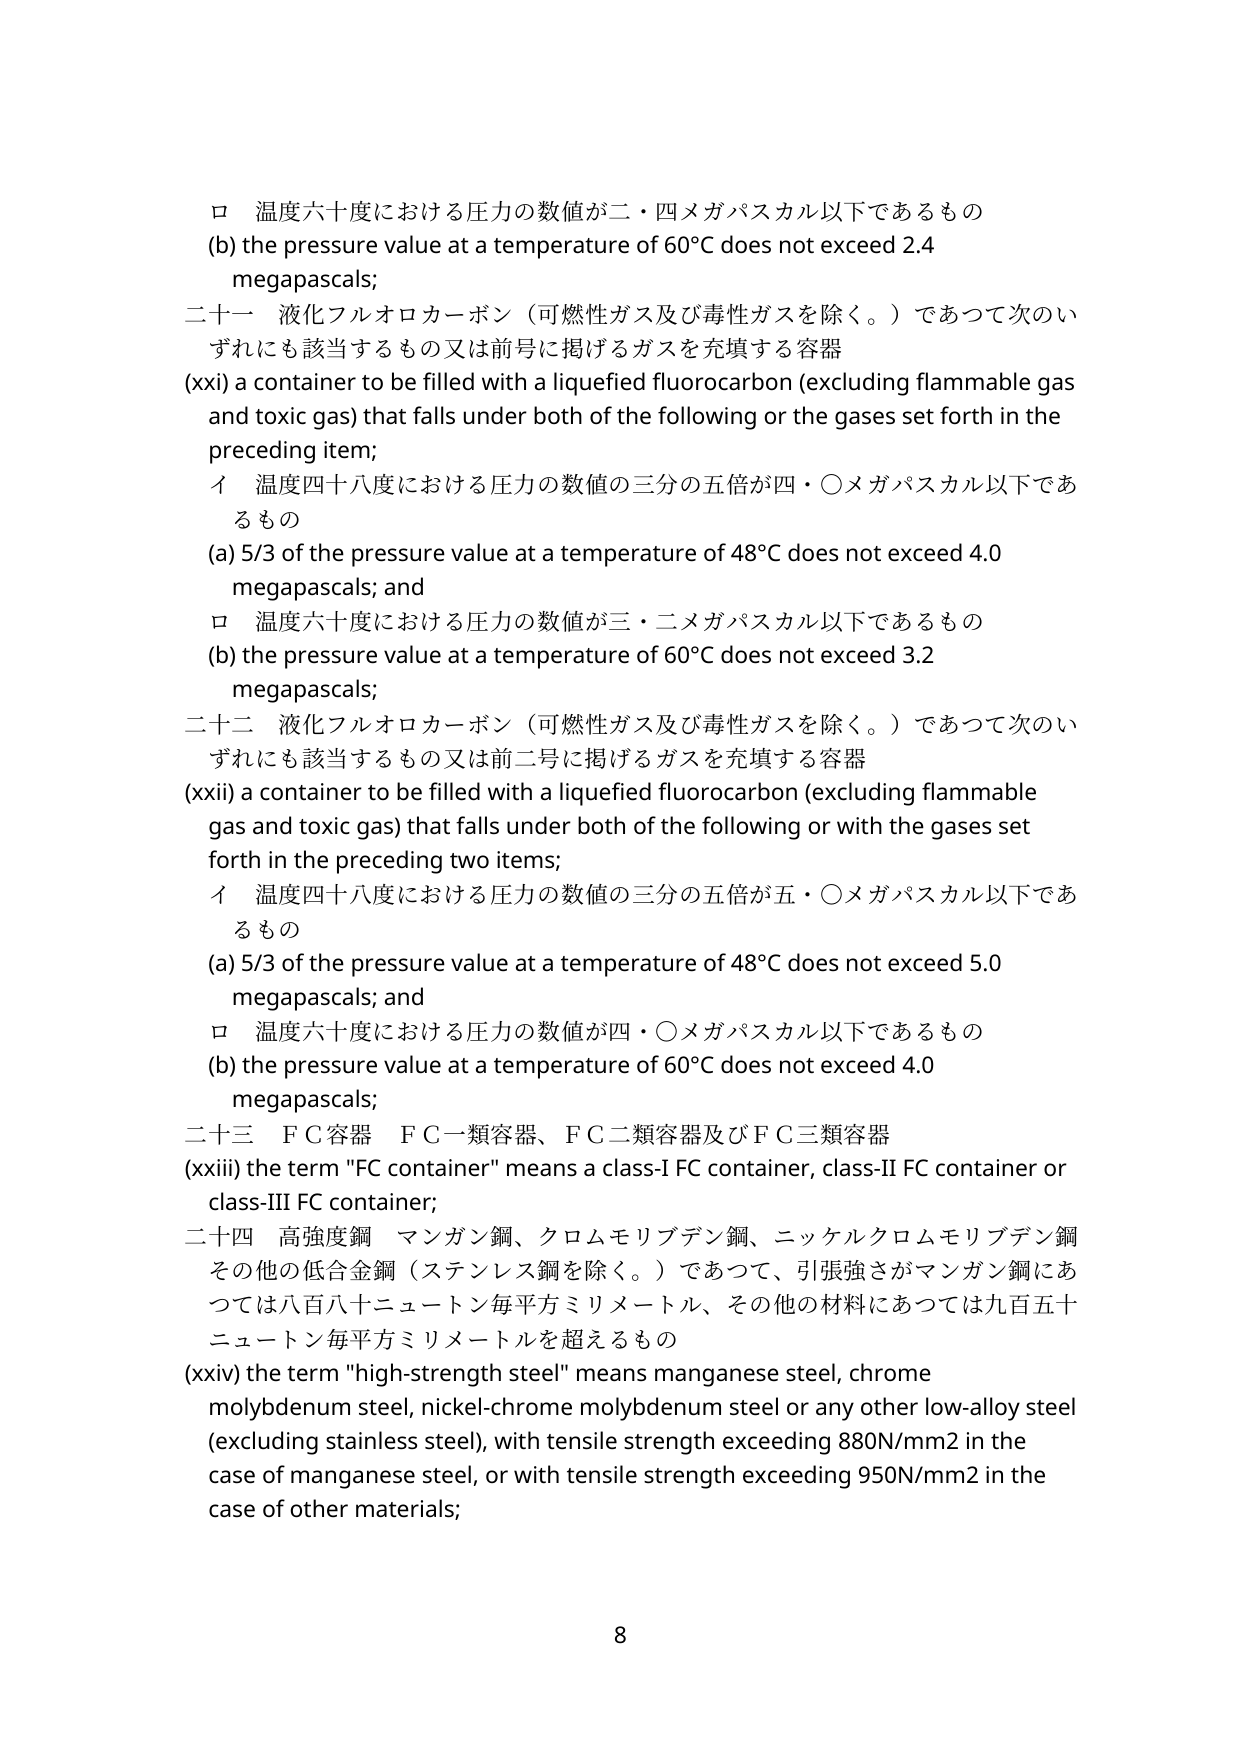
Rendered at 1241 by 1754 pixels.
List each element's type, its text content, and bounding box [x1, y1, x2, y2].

text ロ 温度六十度における圧力の数値が四・〇メガパスカル以下であるもの [207, 1014, 1079, 1048]
text 二十一 液化フルオロカーボン（可燃性ガス及び毒性ガスを除く。）であつて次のいずれにも該当するもの又は前号に掲げるガスを充填する容器 [184, 296, 1079, 364]
text (b) the pressure value at a temperature of 60°C does not exceed 4.0 megapascals; [207, 1048, 1079, 1116]
text (xxii) a container to be filled with a liquefied fluorocarbon (excluding flammable gas and toxic gas) that falls under both of the following or with the gases set forth in the preceding two items; [184, 774, 1079, 877]
text (b) the pressure value at a temperature of 60°C does not exceed 3.2 megapascals; [207, 638, 1079, 706]
text 二十三 ＦＣ容器 ＦＣ一類容器、ＦＣ二類容器及びＦＣ三類容器 [184, 1116, 1079, 1150]
text (b) the pressure value at a temperature of 60°C does not exceed 2.4 megapascals; [207, 228, 1079, 296]
text 二十二 液化フルオロカーボン（可燃性ガス及び毒性ガスを除く。）であつて次のいずれにも該当するもの又は前二号に掲げるガスを充填する容器 [184, 706, 1079, 774]
text (a) 5/3 of the pressure value at a temperature of 48°C does not exceed 4.0 megapascals; and [207, 535, 1079, 604]
text (a) 5/3 of the pressure value at a temperature of 48°C does not exceed 5.0 megapascals; and [207, 945, 1079, 1014]
text (xxiii) the term "FC container" means a class-I FC container, class-II FC container or class-III FC container; [184, 1150, 1079, 1219]
text (xxiv) the term "high-strength steel" means manganese steel, chrome molybdenum steel, nickel-chrome molybdenum steel or any other low-alloy steel (excluding stainless steel), with tensile strength exceeding 880N/mm2 in the case of manganese steel, or with tensile strength exceeding 950N/mm2 in the case of other materials; [184, 1355, 1079, 1526]
text ロ 温度六十度における圧力の数値が二・四メガパスカル以下であるもの [207, 194, 1079, 228]
text ロ 温度六十度における圧力の数値が三・二メガパスカル以下であるもの [207, 604, 1079, 638]
text (xxi) a container to be filled with a liquefied fluorocarbon (excluding flammable gas and toxic gas) that falls under both of the following or the gases set forth in the preceding item; [184, 364, 1079, 467]
text イ 温度四十八度における圧力の数値の三分の五倍が四・〇メガパスカル以下であるもの [207, 467, 1079, 535]
text イ 温度四十八度における圧力の数値の三分の五倍が五・〇メガパスカル以下であるもの [207, 877, 1079, 945]
text 二十四 高強度鋼 マンガン鋼、クロムモリブデン鋼、ニッケルクロムモリブデン鋼その他の低合金鋼（ステンレス鋼を除く。）であつて、引張強さがマンガン鋼にあつては八百八十ニュートン毎平方ミリメートル、その他の材料にあつては九百五十ニュートン毎平方ミリメートルを超えるもの [184, 1219, 1079, 1355]
